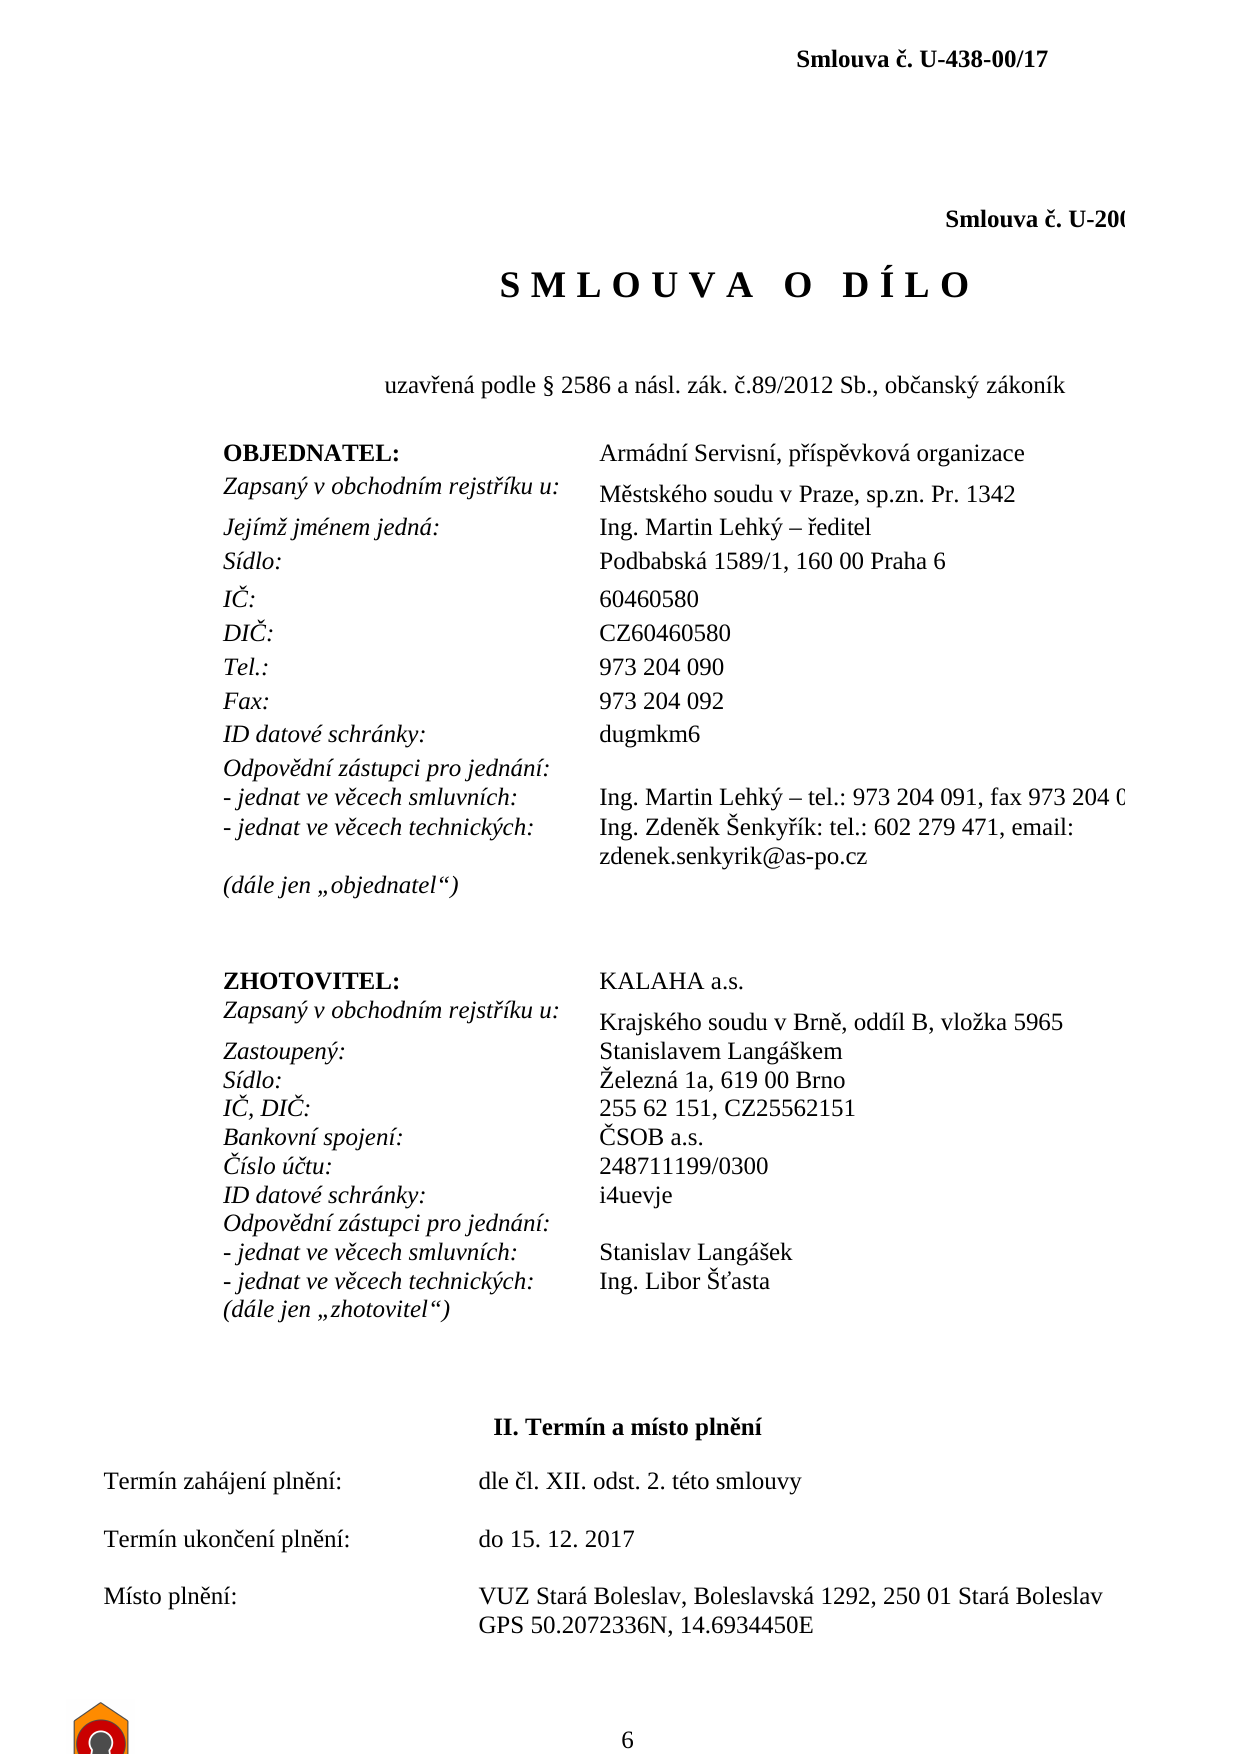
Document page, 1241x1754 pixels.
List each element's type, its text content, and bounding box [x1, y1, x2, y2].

text II. Termín a místo plnění [103, 1412, 1152, 1441]
text Termín zahájení plnění: dle čl. XII. odst. 2. této smlouvy [103, 1466, 1152, 1495]
text Termín ukončení plnění: do 15. 12. 2017 [103, 1524, 1152, 1552]
text GPS 50.2072336N, 14.6934450E [103, 1610, 1152, 1639]
text Místo plnění: VUZ Stará Boleslav, Boleslavská 1292, 250 01 Stará Boleslav [103, 1581, 1152, 1610]
picture [65, 1699, 136, 1754]
